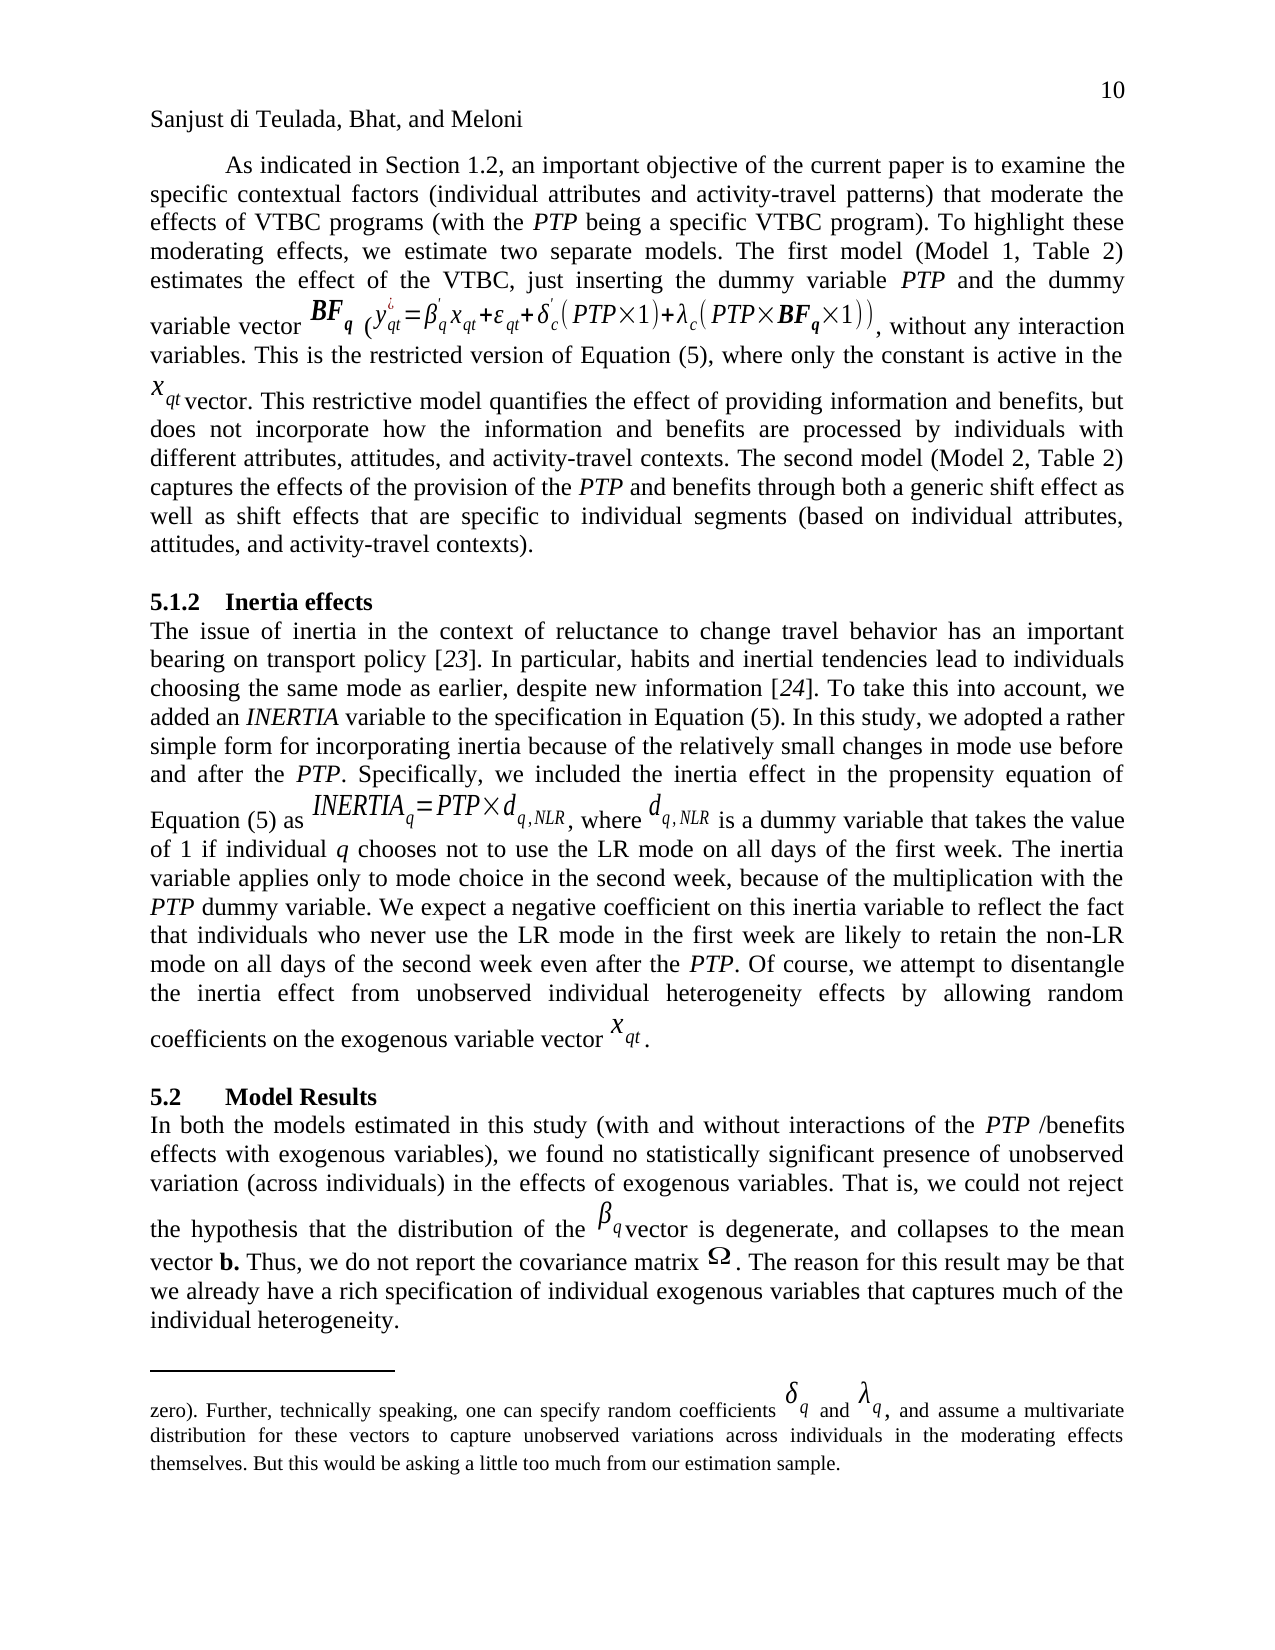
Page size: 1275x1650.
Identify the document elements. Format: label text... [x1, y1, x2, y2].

text As indicated in Section 1.2, an important objective of the current paper is to examine the specific contextual factors (individual attributes and activity-travel patterns) that moderate the effects of VTBC programs (with the PTP being a specific VTBC program). To highlight these moderating effects, we estimate two separate models. The first model (Model 1, Table 2) estimates the effect of the VTBC, just inserting the dummy variable PTP and the dummy variable vector (, without any interaction variables. This is the restricted version of Equation (5), where only the constant is active in the vector. This restrictive model quantifies the effect of providing information and benefits, but does not incorporate how the information and benefits are processed by individuals with different attributes, attitudes, and activity-travel contexts. The second model (Model 2, Table 2) captures the effects of the provision of the PTP and benefits through both a generic shift effect as well as shift effects that are specific to individual segments (based on individual attributes, attitudes, and activity-travel contexts). [150, 150, 1125, 558]
text 5.1.2 Inertia effects [150, 587, 1125, 616]
text 5.2 Model Results [150, 1082, 1125, 1110]
text In both the models estimated in this study (with and without interactions of the PTP /benefits effects with exogenous variables), we found no statistically significant presence of unobserved variation (across individuals) in the effects of exogenous variables. That is, we could not reject the hypothesis that the distribution of the vector is degenerate, and collapses to the mean vector b. Thus, we do not report the covariance matrix . The reason for this result may be that we already have a rich specification of individual exogenous variables that captures much of the individual heterogeneity. [150, 1110, 1125, 1334]
text The issue of inertia in the context of reluctance to change travel behavior has an important bearing on transport policy [23]. In particular, habits and inertial tendencies lead to individuals choosing the same mode as earlier, despite new information [24]. To take this into account, we added an INERTIA variable to the specification in Equation (5). In this study, we adopted a rather simple form for incorporating inertia because of the relatively small changes in mode use before and after the PTP. Specifically, we included the inertia effect in the propensity equation of Equation (5) as , where is a dummy variable that takes the value of 1 if individual q chooses not to use the LR mode on all days of the first week. The inertia variable applies only to mode choice in the second week, because of the multiplication with the PTP dummy variable. We expect a negative coefficient on this inertia variable to reflect the fact that individuals who never use the LR mode in the first week are likely to retain the non-LR mode on all days of the second week even after the PTP. Of course, we attempt to disentangle the inertia effect from unobserved individual heterogeneity effects by allowing random coefficients on the exogenous variable vector . [150, 616, 1125, 1053]
